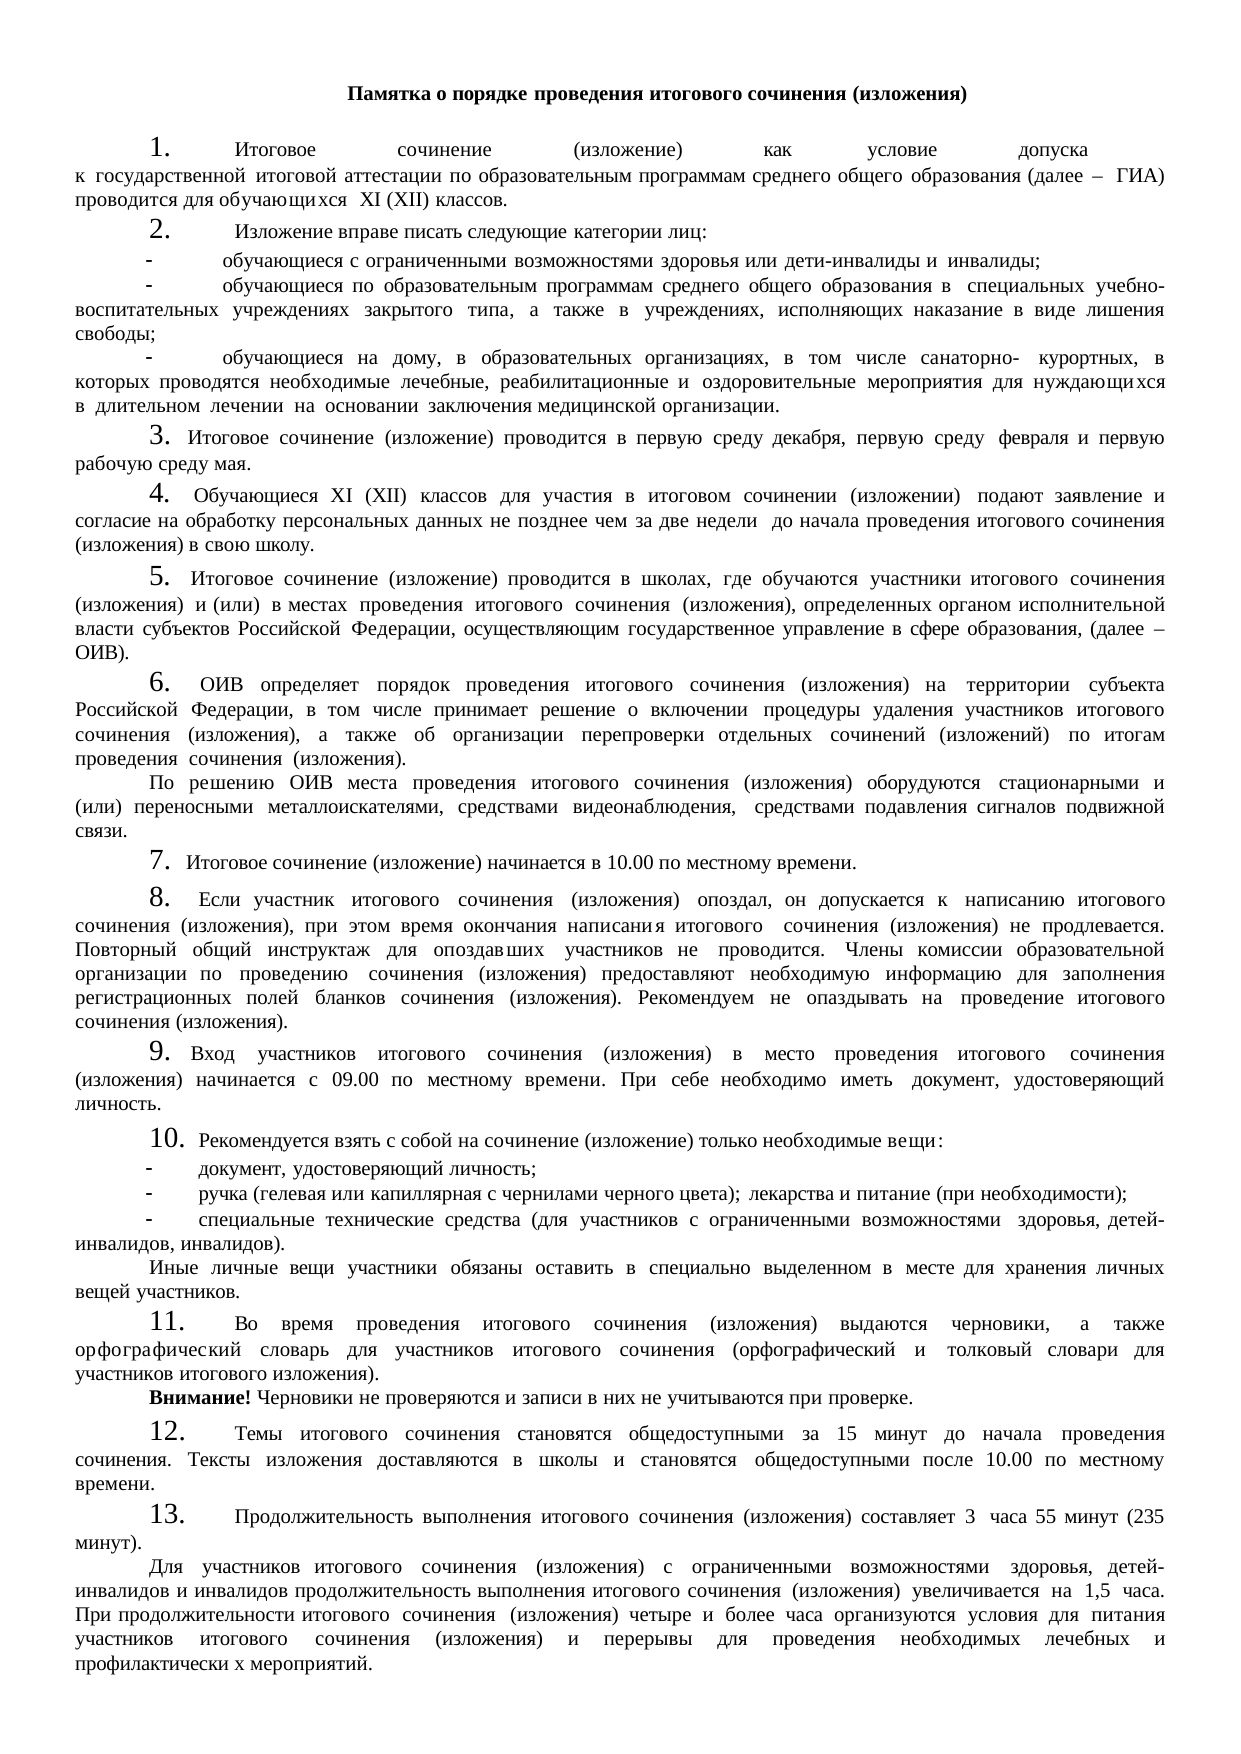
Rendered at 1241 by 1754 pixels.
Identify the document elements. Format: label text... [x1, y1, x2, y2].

list Вход участников итогового сочинения (изложения) в место проведения итогового сочинения (изложения) начинается с 09.00 по местному времени. При себе необходимо иметь документ, удостоверяющий личность. [75, 1033, 1165, 1115]
text Для участников итогового сочинения (изложения) с ограниченными возможностями здоровья, детей-инвалидов и инвалидов продолжительность выполнения итогового сочинения (изложения) увеличивается на 1,5 часа. При продолжительности итогового сочинения (изложения) четыре и более часа организуются условия для питания участников итогового сочинения (изложения) и перерывы для проведения необходимых лечебных и профилактически х мероприятий. [75, 1554, 1165, 1674]
list Итоговое сочинение (изложение) начинается в 10.00 по местному времени. [75, 842, 1165, 875]
text По решению ОИВ места проведения итогового сочинения (изложения) оборудуются стационарными и (или) переносными металлоискателями, средствами видеонаблюдения, средствами подавления сигналов подвижной связи. [75, 769, 1165, 842]
list Итоговое сочинение (изложение) проводится в первую среду декабря, первую среду февраля и первую рабочую среду мая. [75, 417, 1165, 474]
list ручка (гелевая или капиллярная с чернилами черного цвета); лекарства и питание (при необходимости); [75, 1181, 1165, 1205]
list специальные технические средства (для участников с ограниченными возможностями здоровья, детей-инвалидов, инвалидов). [75, 1207, 1165, 1255]
list Итоговое сочинение (изложение) как условие допуска к государственной итоговой аттестации по образовательным программам среднего общего образования (далее – ГИА) проводится для обучающихся XI (XII) классов. [75, 129, 1165, 211]
list Темы итогового сочинения становятся общедоступными за 15 минут до начала проведения сочинения. Тексты изложения доставляются в школы и становятся общедоступными после 10.00 по местному времени. [75, 1413, 1165, 1494]
list Во время проведения итогового сочинения (изложения) выдаются черновики, а также орфографический словарь для участников итогового сочинения (орфографический и толковый словари для участников итогового изложения). [75, 1303, 1165, 1385]
text Внимание! Черновики не проверяются и записи в них не учитываются при проверке. [75, 1385, 1165, 1409]
text Памятка о порядке проведения итогового сочинения (изложения) [75, 80, 1165, 104]
list Итоговое сочинение (изложение) проводится в школах, где обучаются участники итогового сочинения (изложения) и (или) в местах проведения итогового сочинения (изложения), определенных органом исполнительной власти субъектов Российской Федерации, осуществляющим государственное управление в сфере образования, (далее – ОИВ). [75, 558, 1165, 664]
text Иные личные вещи участники обязаны оставить в специально выделенном в месте для хранения личных вещей участников. [75, 1255, 1165, 1303]
list Рекомендуется взять с собой на сочинение (изложение) только необходимые вещи: [75, 1120, 1165, 1154]
list Продолжительность выполнения итогового сочинения (изложения) составляет 3 часа 55 минут (235 минут). [75, 1496, 1165, 1554]
list ОИВ определяет порядок проведения итогового сочинения (изложения) на территории субъекта Российской Федерации, в том числе принимает решение о включении процедуры удаления участников итогового сочинения (изложения), а также об организации перепроверки отдельных сочинений (изложений) по итогам проведения сочинения (изложения). [75, 664, 1165, 769]
list обучающиеся на дому, в образовательных организациях, в том числе санаторно- курортных, в которых проводятся необходимые лечебные, реабилитационные и оздоровительные мероприятия для нуждающихся в длительном лечении на основании заключения медицинской организации. [75, 345, 1165, 417]
list Изложение вправе писать следующие категории лиц: [75, 211, 1165, 244]
list обучающиеся по образовательным программам среднего общего образования в специальных учебно-воспитательных учреждениях закрытого типа, а также в учреждениях, исполняющих наказание в виде лишения свободы; [75, 272, 1165, 345]
list Если участник итогового сочинения (изложения) опоздал, он допускается к написанию итогового сочинения (изложения), при этом время окончания написания итогового сочинения (изложения) не продлевается. Повторный общий инструктаж для опоздавших участников не проводится. Члены комиссии образовательной организации по проведению сочинения (изложения) предоставляют необходимую информацию для заполнения регистрационных полей бланков сочинения (изложения). Рекомендуем не опаздывать на проведение итогового сочинения (изложения). [75, 879, 1165, 1033]
list документ, удостоверяющий личность; [75, 1155, 1165, 1179]
list Обучающиеся XI (XII) классов для участия в итоговом сочинении (изложении) подают заявление и согласие на обработку персональных данных не позднее чем за две недели до начала проведения итогового сочинения (изложения) в свою школу. [75, 475, 1165, 556]
list обучающиеся с ограниченными возможностями здоровья или дети-инвалиды и инвалиды; [75, 248, 1165, 272]
